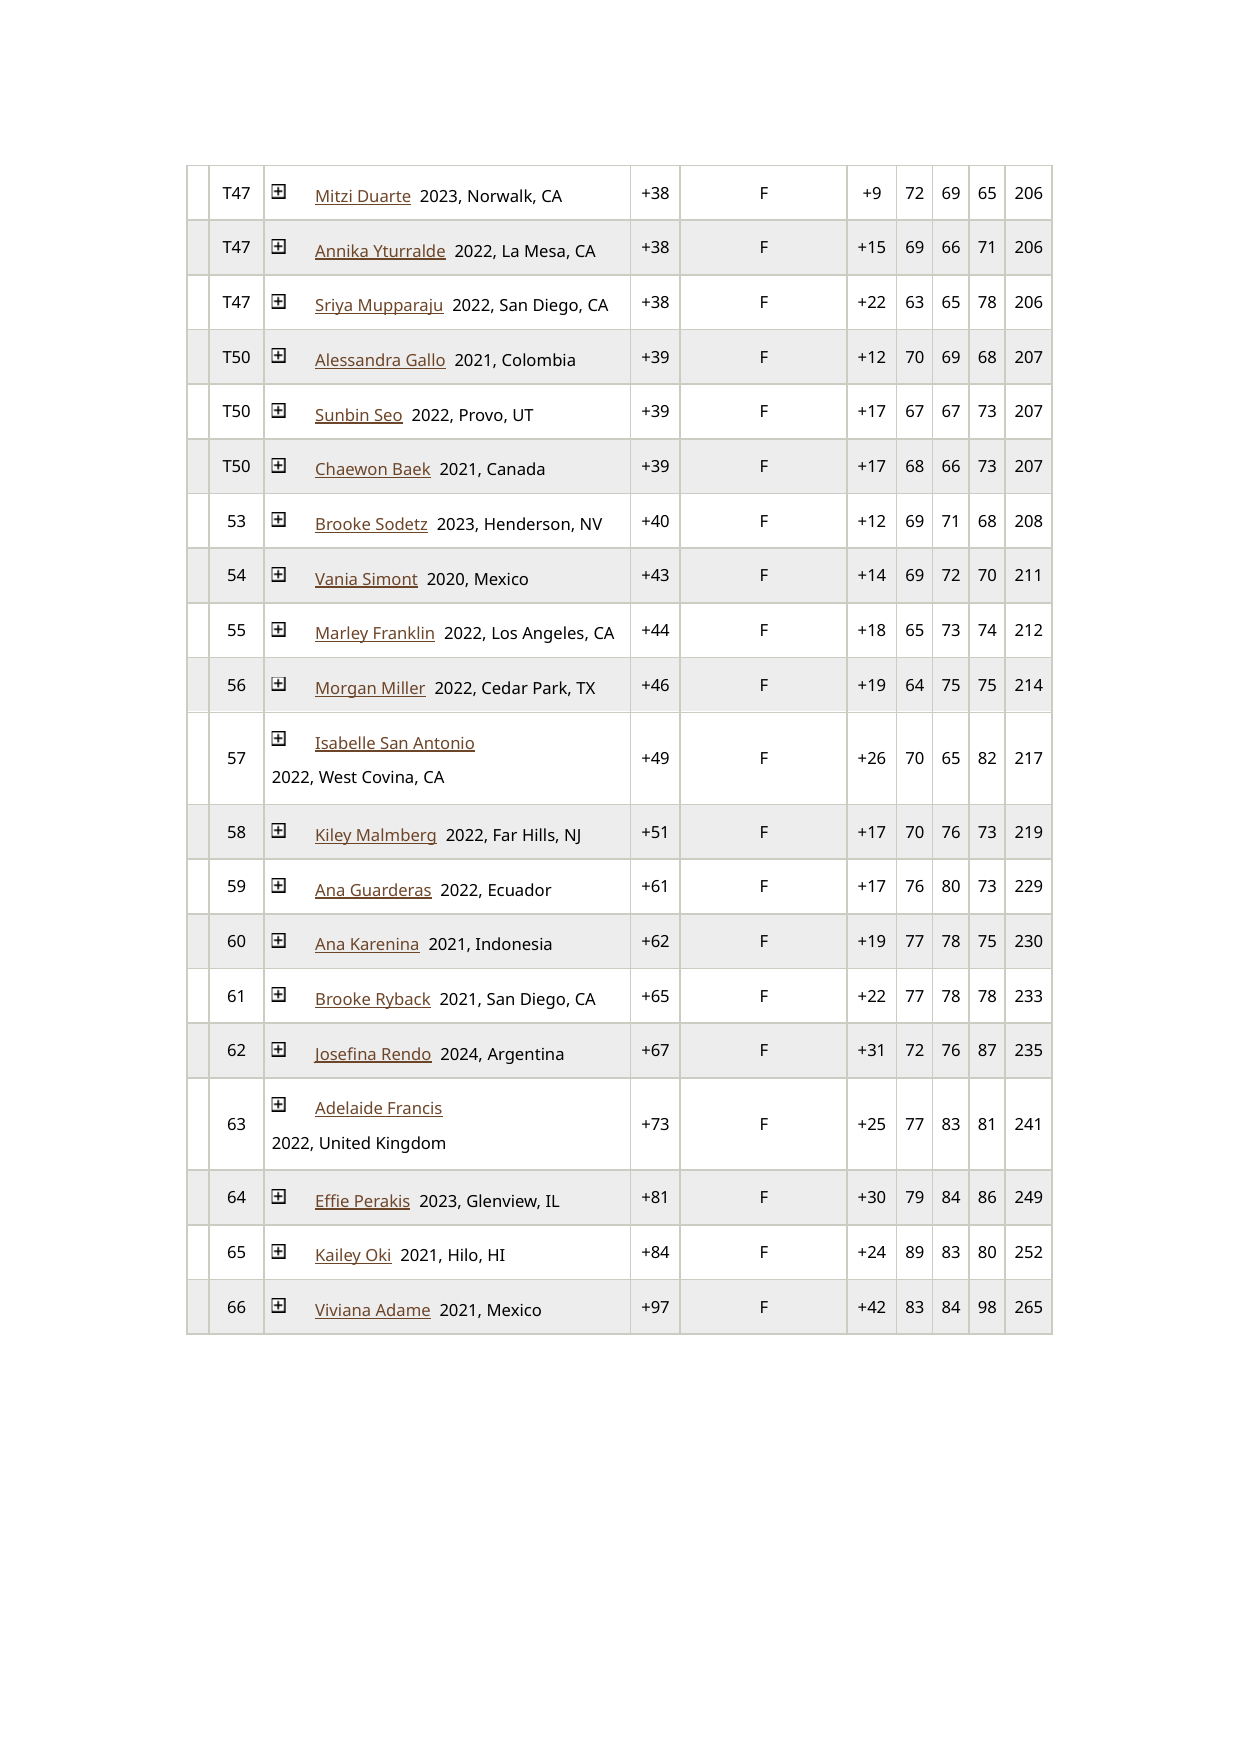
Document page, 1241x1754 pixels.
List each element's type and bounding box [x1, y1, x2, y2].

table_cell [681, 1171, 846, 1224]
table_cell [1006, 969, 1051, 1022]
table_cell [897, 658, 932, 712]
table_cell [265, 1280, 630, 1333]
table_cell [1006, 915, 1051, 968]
picture [271, 337, 311, 363]
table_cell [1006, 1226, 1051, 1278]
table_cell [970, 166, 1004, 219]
picture [271, 1178, 311, 1204]
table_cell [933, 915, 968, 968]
picture [271, 228, 311, 254]
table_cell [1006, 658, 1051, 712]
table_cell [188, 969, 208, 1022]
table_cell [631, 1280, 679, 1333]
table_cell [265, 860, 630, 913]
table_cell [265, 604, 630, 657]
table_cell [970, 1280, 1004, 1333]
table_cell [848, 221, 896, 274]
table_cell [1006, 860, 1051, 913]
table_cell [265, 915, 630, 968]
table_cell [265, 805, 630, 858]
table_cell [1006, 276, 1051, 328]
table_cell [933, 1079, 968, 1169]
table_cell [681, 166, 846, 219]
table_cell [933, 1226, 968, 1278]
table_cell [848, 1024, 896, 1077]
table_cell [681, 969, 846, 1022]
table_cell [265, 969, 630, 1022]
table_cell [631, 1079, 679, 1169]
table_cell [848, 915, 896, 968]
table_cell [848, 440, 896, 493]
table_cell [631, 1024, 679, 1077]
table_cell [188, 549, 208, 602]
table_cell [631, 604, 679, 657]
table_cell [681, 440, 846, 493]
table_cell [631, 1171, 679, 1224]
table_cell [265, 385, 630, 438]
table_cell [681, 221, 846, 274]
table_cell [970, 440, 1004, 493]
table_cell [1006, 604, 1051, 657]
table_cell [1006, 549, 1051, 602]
picture [271, 1031, 311, 1057]
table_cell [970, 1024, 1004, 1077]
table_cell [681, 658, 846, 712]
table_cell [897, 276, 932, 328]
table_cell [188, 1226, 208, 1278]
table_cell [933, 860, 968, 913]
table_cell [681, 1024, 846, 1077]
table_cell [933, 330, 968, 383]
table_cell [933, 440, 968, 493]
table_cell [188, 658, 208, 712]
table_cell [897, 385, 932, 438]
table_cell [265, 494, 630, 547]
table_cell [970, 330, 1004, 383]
picture [271, 812, 311, 838]
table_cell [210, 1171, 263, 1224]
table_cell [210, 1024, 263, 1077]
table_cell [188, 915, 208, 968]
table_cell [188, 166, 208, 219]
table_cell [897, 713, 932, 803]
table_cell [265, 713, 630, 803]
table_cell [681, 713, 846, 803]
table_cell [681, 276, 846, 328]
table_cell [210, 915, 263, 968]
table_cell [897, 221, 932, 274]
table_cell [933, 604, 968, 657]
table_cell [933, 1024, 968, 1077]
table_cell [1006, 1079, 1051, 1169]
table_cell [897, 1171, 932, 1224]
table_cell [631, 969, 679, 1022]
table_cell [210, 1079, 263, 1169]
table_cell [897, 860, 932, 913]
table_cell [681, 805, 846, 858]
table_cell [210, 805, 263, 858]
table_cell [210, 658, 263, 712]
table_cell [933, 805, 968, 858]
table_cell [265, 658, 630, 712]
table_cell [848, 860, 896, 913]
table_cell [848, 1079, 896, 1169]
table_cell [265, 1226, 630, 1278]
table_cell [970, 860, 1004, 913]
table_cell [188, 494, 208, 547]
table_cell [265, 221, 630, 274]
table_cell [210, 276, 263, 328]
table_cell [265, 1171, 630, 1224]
picture [271, 666, 311, 691]
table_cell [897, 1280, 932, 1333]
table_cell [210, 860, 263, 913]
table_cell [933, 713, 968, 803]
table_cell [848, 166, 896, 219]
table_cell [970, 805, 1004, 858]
picture [271, 720, 311, 746]
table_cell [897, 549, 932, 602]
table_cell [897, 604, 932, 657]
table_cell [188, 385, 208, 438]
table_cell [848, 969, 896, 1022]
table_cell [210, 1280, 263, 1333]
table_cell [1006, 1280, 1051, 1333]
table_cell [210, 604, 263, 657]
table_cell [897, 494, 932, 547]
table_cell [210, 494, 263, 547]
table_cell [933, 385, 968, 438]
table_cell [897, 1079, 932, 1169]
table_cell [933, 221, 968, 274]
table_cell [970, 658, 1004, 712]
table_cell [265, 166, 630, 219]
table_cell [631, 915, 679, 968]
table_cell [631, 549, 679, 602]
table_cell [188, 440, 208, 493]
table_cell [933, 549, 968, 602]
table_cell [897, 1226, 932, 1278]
picture [271, 447, 311, 473]
picture [271, 173, 311, 199]
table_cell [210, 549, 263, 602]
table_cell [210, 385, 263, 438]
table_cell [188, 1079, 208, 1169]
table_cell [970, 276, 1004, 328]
picture [271, 283, 311, 309]
picture [271, 392, 311, 418]
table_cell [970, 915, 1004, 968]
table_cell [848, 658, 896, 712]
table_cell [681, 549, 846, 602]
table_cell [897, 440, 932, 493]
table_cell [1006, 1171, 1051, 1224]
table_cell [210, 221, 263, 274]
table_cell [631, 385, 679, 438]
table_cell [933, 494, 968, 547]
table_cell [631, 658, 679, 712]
picture [271, 922, 311, 948]
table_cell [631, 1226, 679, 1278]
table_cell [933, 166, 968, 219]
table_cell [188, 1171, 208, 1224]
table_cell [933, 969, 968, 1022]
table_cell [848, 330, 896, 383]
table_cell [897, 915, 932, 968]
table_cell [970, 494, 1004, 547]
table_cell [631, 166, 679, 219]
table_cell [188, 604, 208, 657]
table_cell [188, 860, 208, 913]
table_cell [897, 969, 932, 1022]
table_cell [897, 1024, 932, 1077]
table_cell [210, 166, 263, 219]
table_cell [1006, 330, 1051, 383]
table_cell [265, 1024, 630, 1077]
picture [271, 611, 311, 637]
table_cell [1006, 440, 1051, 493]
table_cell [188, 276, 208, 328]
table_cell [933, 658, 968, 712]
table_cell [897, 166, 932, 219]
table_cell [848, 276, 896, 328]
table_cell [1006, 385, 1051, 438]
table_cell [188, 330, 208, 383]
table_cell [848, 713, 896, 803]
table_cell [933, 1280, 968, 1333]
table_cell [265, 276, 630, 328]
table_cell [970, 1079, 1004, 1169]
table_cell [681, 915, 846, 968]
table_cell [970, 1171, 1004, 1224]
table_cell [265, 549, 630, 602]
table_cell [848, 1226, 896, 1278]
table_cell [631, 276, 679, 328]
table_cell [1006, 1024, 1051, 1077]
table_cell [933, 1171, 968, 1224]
picture [271, 502, 311, 527]
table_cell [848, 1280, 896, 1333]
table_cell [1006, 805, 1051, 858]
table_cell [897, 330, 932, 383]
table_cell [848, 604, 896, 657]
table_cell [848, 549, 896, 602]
picture [271, 1086, 311, 1112]
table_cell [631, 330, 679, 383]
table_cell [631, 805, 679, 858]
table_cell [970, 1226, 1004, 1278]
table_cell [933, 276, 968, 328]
picture [271, 867, 311, 893]
picture [271, 556, 311, 582]
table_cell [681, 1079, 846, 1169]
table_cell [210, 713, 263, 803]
picture [271, 1233, 311, 1259]
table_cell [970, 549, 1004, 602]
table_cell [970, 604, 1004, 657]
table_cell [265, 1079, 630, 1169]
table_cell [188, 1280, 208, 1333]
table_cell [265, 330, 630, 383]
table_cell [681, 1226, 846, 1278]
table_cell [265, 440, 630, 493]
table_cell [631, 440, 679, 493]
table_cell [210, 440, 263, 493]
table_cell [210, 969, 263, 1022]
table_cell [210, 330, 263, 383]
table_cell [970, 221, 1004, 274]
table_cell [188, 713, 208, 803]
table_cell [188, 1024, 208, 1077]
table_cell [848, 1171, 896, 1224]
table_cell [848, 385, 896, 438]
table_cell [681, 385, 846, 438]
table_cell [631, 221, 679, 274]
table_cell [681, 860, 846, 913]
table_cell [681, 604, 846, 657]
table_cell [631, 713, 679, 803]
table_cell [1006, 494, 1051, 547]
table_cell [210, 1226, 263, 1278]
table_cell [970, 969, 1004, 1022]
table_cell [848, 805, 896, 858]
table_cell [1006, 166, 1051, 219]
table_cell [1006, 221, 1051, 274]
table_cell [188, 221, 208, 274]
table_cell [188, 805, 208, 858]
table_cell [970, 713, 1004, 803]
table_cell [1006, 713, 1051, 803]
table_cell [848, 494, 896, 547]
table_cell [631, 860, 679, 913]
picture [271, 977, 311, 1002]
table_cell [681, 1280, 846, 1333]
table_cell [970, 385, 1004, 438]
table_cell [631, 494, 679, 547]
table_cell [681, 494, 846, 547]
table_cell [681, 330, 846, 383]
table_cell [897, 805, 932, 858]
picture [271, 1287, 311, 1313]
